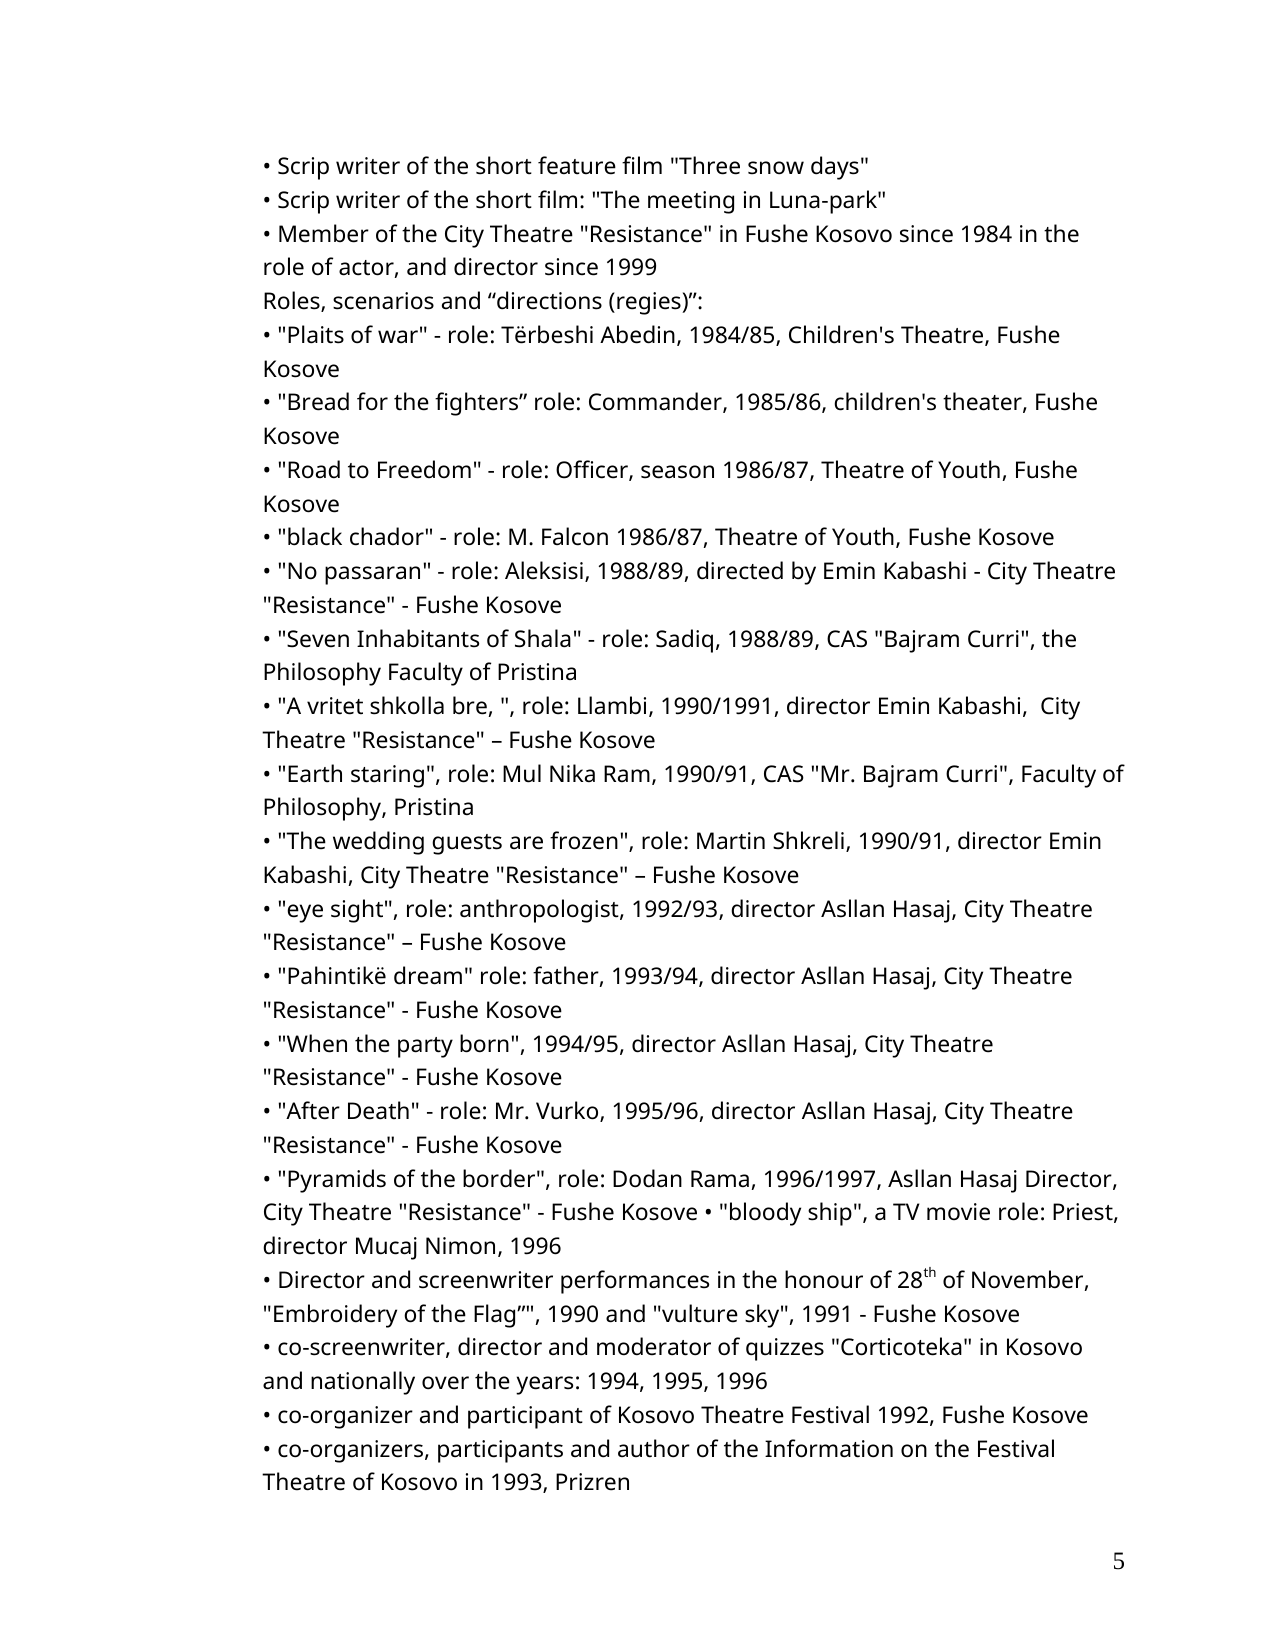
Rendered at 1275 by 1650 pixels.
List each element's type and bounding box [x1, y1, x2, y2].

list [225, 150, 1125, 1497]
